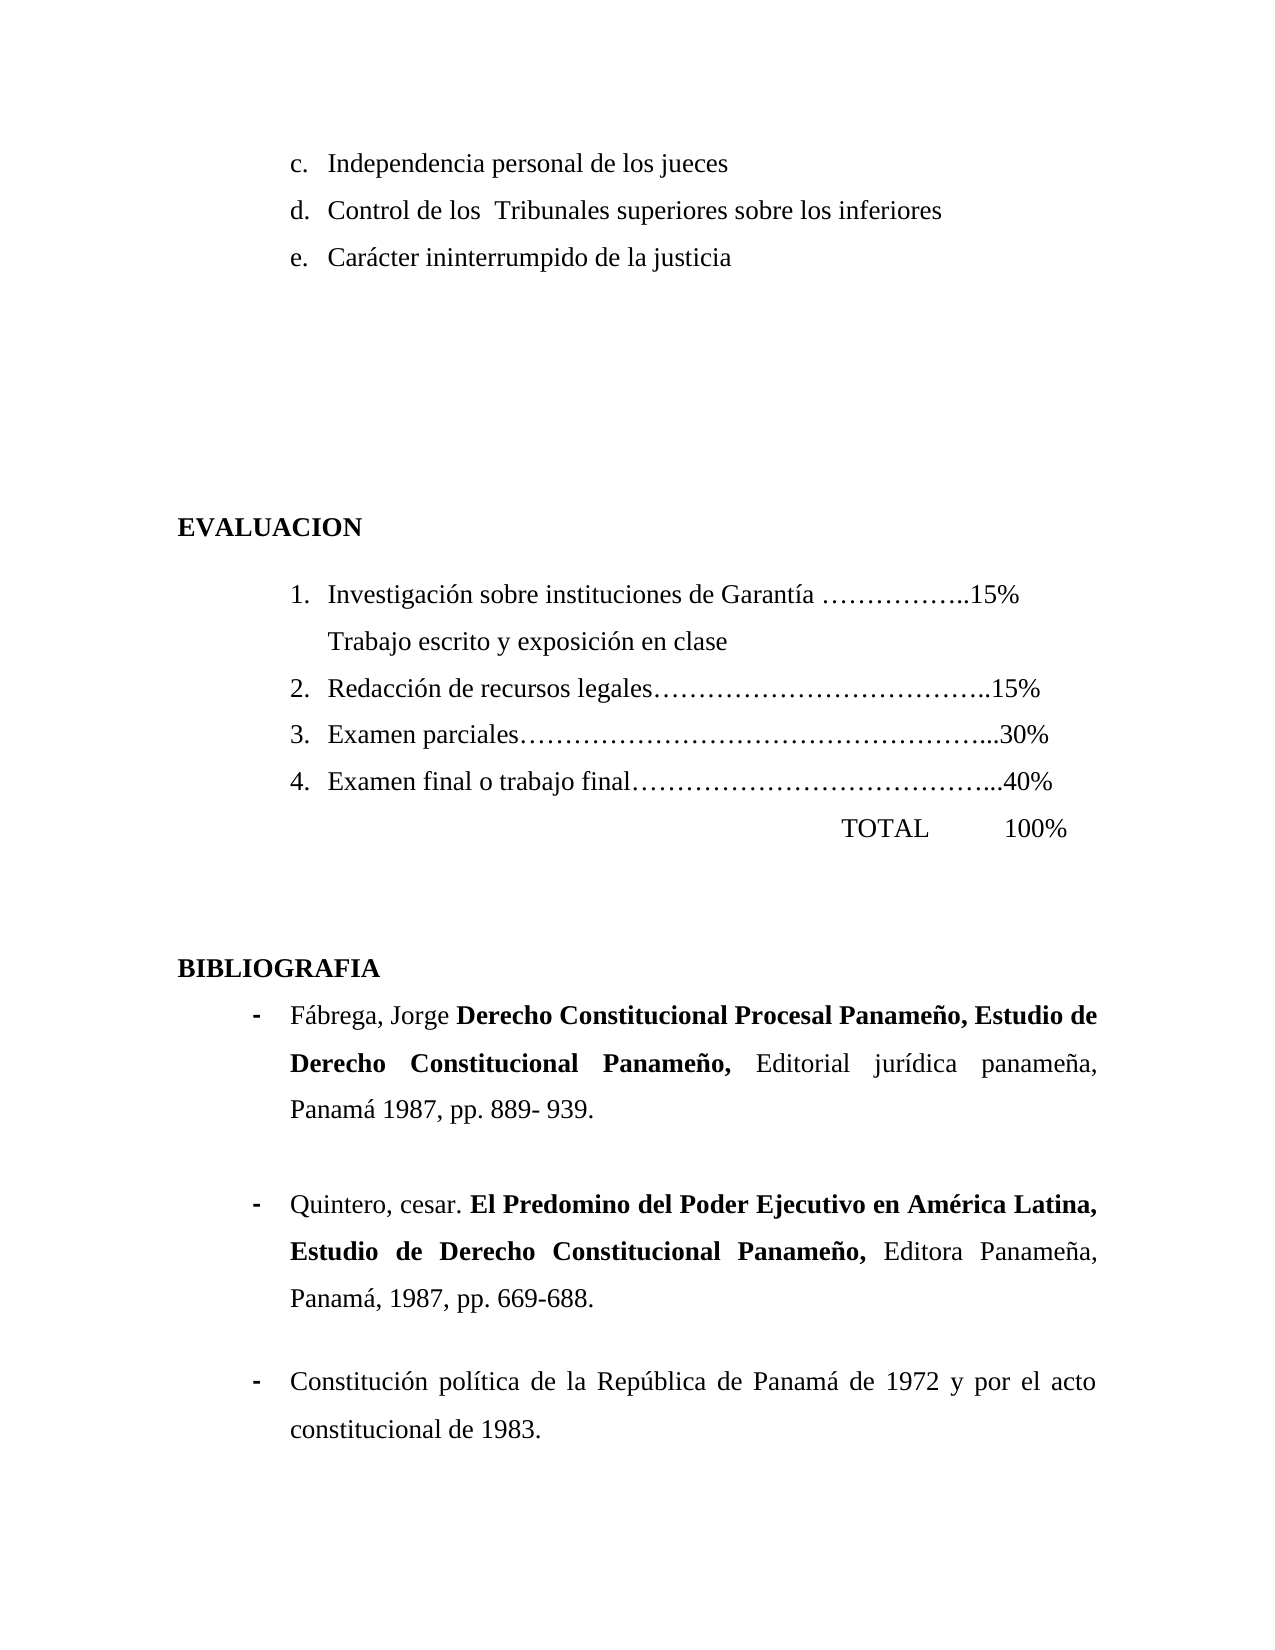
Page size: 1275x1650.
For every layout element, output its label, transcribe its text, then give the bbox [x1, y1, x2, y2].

list BIBLIOGRAFIA [177, 952, 1098, 983]
list Fábrega, Jorge Derecho Constitucional Procesal Panameño, Estudio de Derecho Constitucional Panameño, Editorial jurídica panameña, Panamá 1987, pp. 889- 939. [252, 998, 1098, 1125]
list Carácter ininterrumpido de la justicia [290, 241, 1098, 272]
list Redacción de recursos legales………………………………..15% [290, 672, 1098, 703]
list TOTAL 100% [841, 812, 1098, 843]
list Quintero, cesar. El Predomino del Poder Ejecutivo en América Latina, Estudio de Derecho Constitucional Panameño, Editora Panameña, Panamá, 1987, pp. 669-688. [252, 1187, 1098, 1313]
list Examen final o trabajo final…………………………………...40% [290, 765, 1098, 796]
text EVALUACION [177, 511, 1098, 542]
list Trabajo escrito y exposición en clase [327, 625, 1098, 656]
list Constitución política de la República de Panamá de 1972 y por el acto constitucional de 1983. [252, 1364, 1098, 1444]
list Examen parciales……………………………………………...30% [290, 718, 1098, 749]
list Independencia personal de los jueces [290, 148, 1098, 179]
list Control de los Tribunales superiores sobre los inferiores [290, 194, 1098, 225]
list Investigación sobre instituciones de Garantía ……………..15% [290, 578, 1098, 609]
